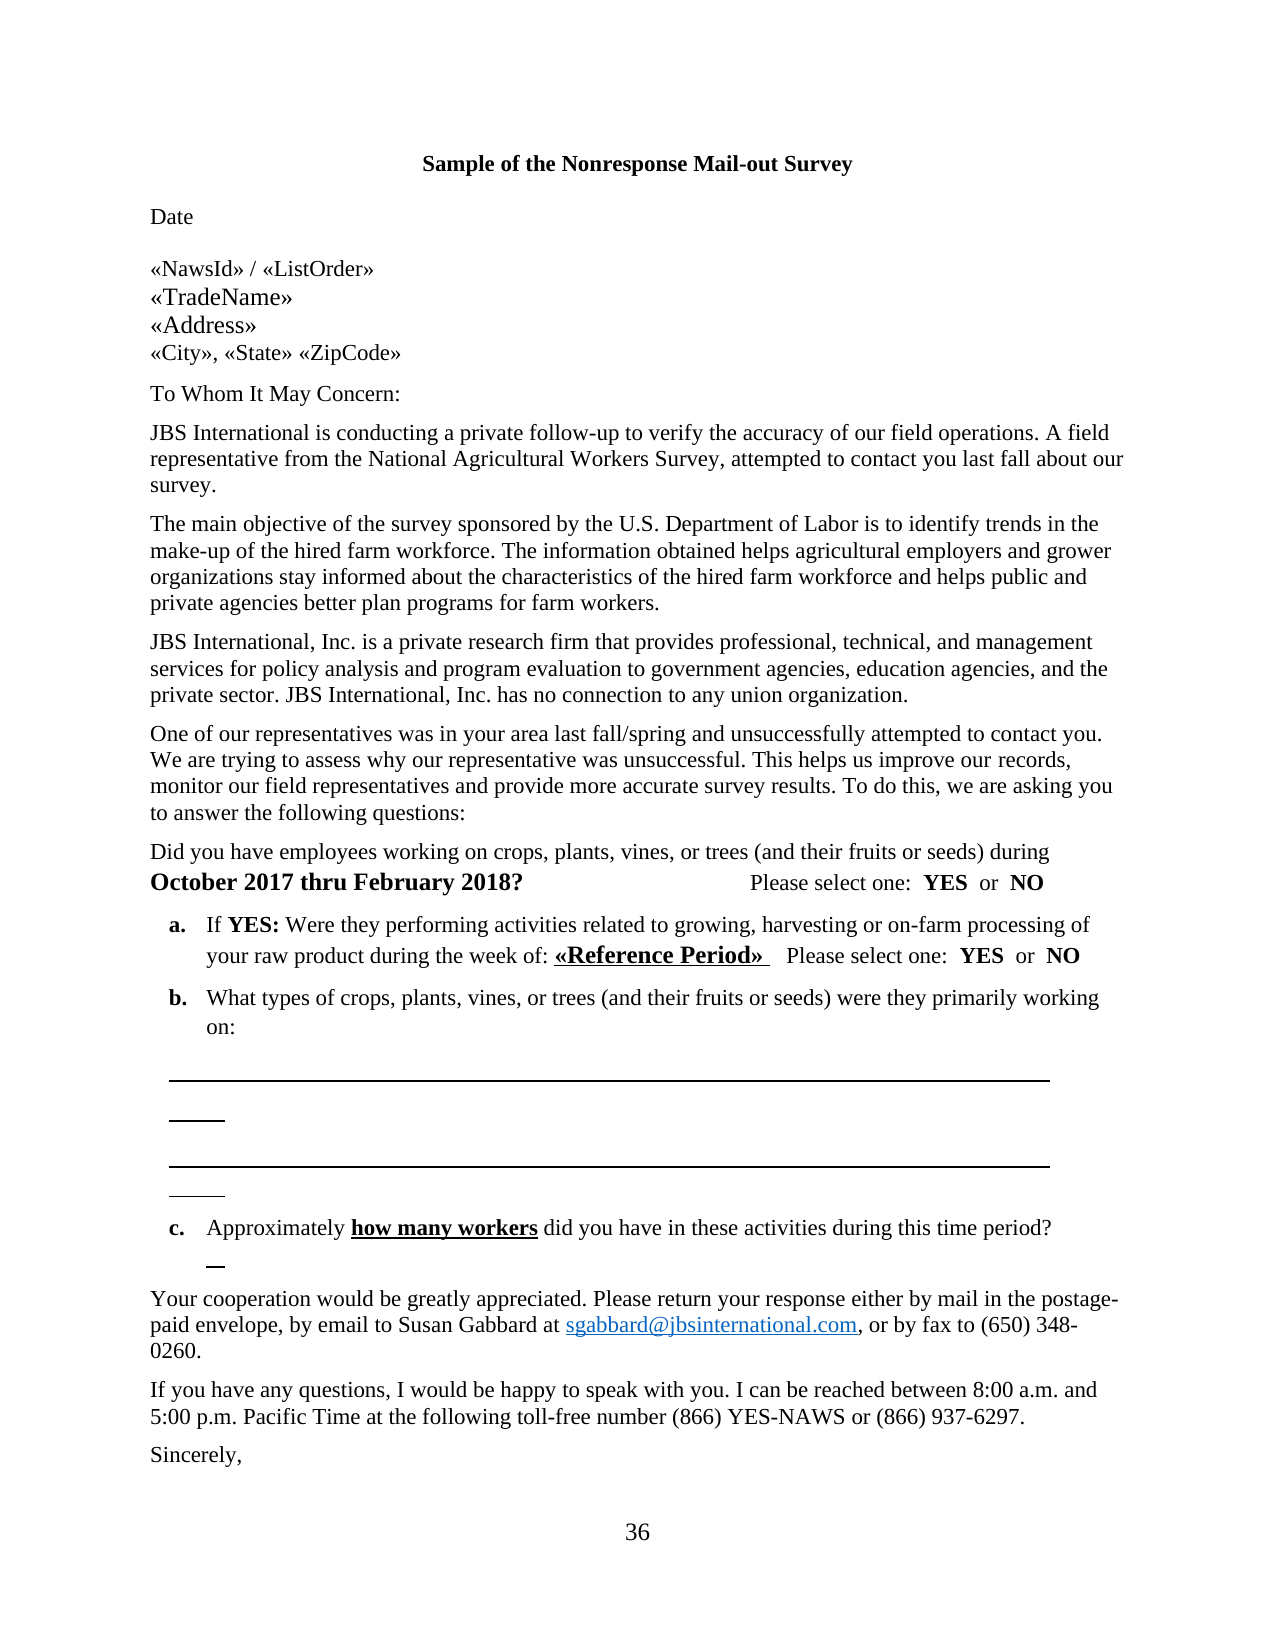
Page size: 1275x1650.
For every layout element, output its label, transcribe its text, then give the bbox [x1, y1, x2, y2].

list If YES: Were they performing activities related to growing, harvesting or on-farm processing of your raw product during the week of: «Reference Period» Please select one: YES or NO [169, 911, 1125, 969]
text If you have any questions, I would be happy to speak with you. I can be reached between 8:00 a.m. and 5:00 p.m. Pacific Time at the following toll-free number (866) YES-NAWS or (866) 937-6297. [150, 1376, 1125, 1429]
text The main objective of the survey sponsored by the U.S. Department of Labor is to identify trends in the make-up of the hired farm workforce. The information obtained helps agricultural employers and grower organizations stay informed about the characteristics of the hired farm workforce and helps public and private agencies better plan programs for farm workers. [150, 510, 1125, 616]
text «Address» [150, 311, 1125, 339]
text Did you have employees working on crops, plants, vines, or trees (and their fruits or seeds) during October 2017 thru February 2018? Please select one: YES or NO [150, 838, 1125, 896]
text «TradeName» [150, 282, 1125, 311]
text Sincerely, [150, 1442, 1125, 1468]
text «NawsId» / «ListOrder» [150, 255, 1125, 282]
text One of our representatives was in your area last fall/spring and unsuccessfully attempted to contact you. We are trying to assess why our representative was unsuccessful. This helps us improve our records, monitor our field representatives and provide more accurate survey results. To do this, we are asking you to answer the following questions: [150, 720, 1125, 825]
text JBS International is conducting a private follow-up to verify the accuracy of our field operations. A field representative from the National Agricultural Workers Survey, attempted to contact you last fall about our survey. [150, 419, 1125, 498]
text Sample of the Nonresponse Mail-out Survey [150, 150, 1125, 176]
text To Whom It May Concern: [150, 380, 1125, 406]
text Date [150, 203, 1125, 229]
text «City», «State» «ZipCode» [150, 339, 1125, 366]
list Approximately how many workers did you have in these activities during this time period? [169, 1214, 1125, 1270]
text JBS International, Inc. is a private research firm that provides professional, technical, and management services for policy analysis and program evaluation to government agencies, education agencies, and the private sector. JBS International, Inc. has no connection to any union organization. [150, 628, 1125, 707]
text Your cooperation would be greatly appreciated. Please return your response either by mail in the postage-paid envelope, by email to Susan Gabbard at sgabbard@jbsinternational.com, or by fax to (650) 348-0260. [150, 1285, 1125, 1364]
list What types of crops, plants, vines, or trees (and their fruits or seeds) were they primarily working on: [169, 984, 1125, 1039]
